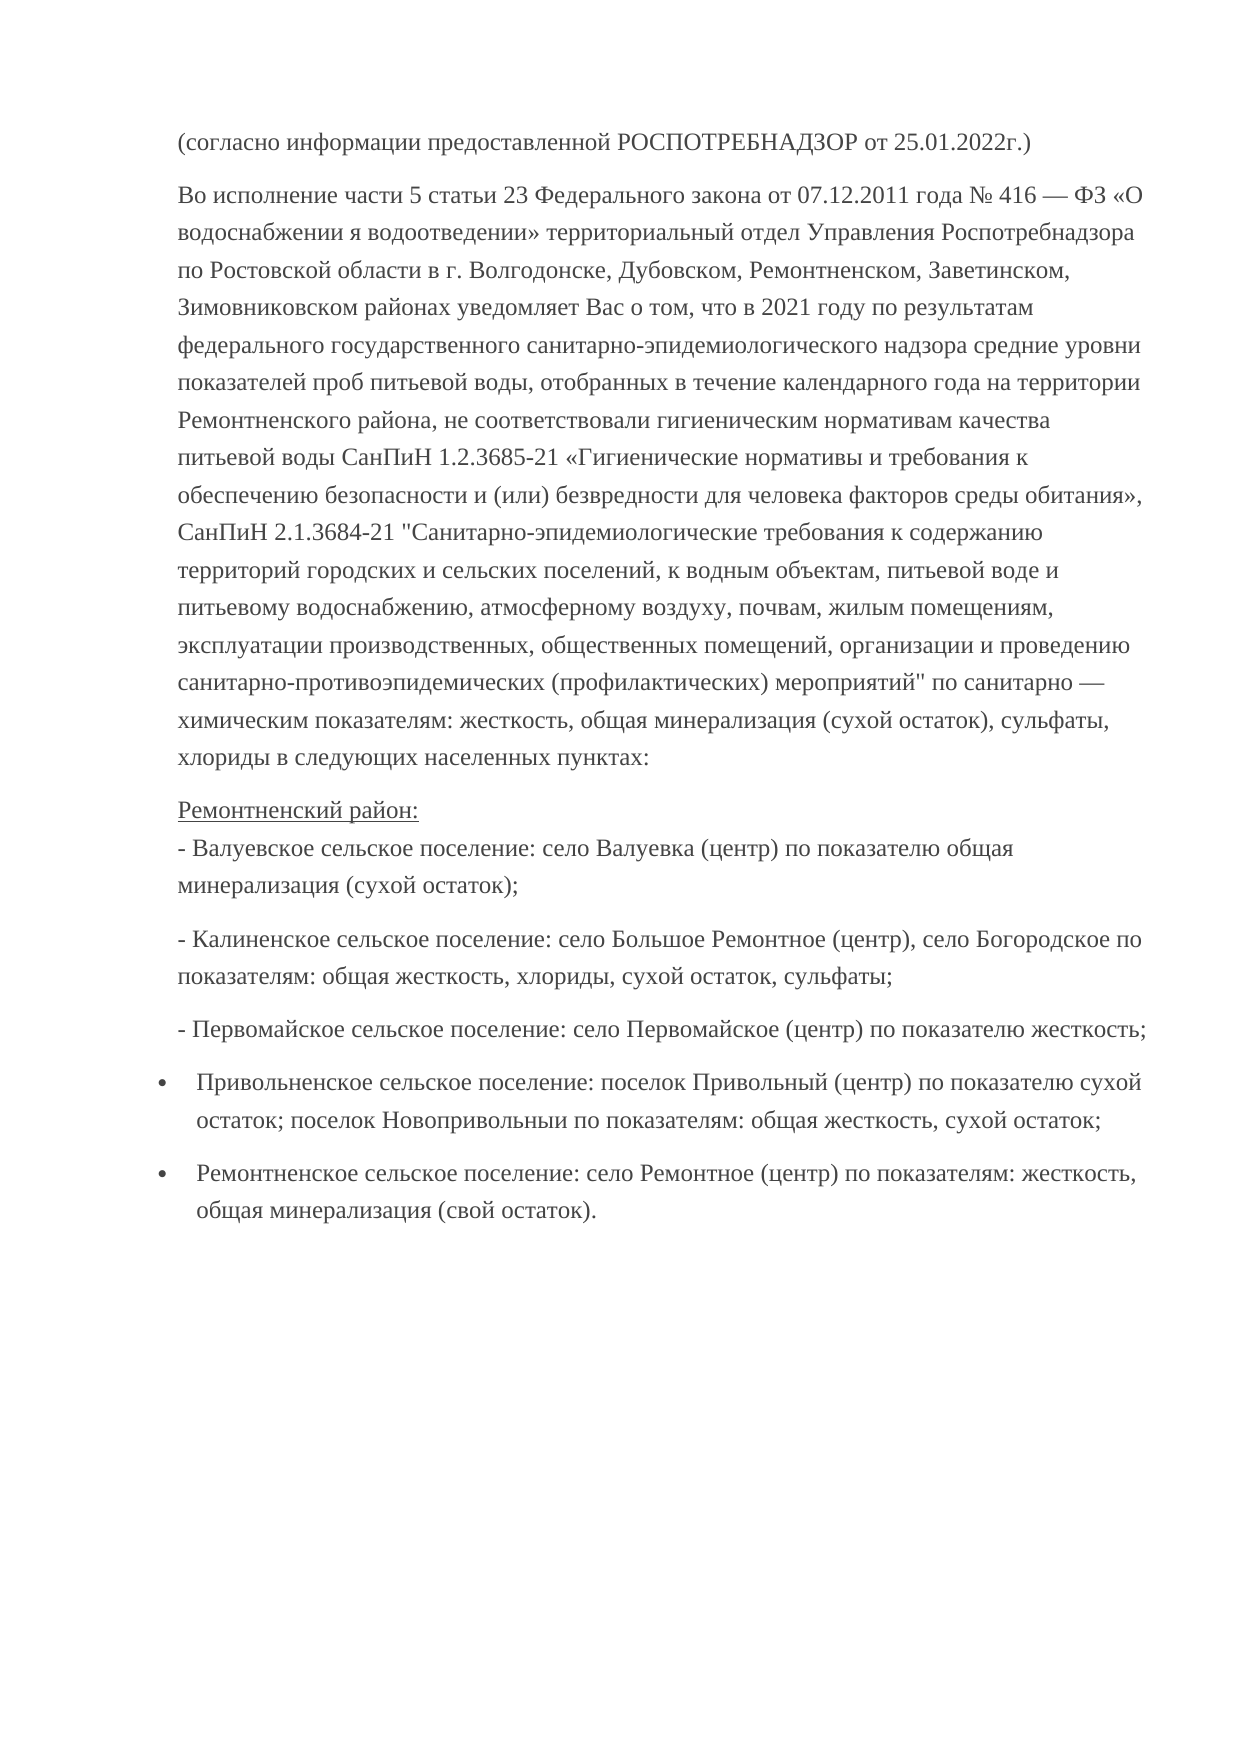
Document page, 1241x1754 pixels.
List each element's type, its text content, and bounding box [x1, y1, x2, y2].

text (согласно информации предоставленной РОСПОТРЕБНАДЗОР от 25.01.2022г.) [177, 118, 1152, 156]
list Привольненское сельское поселение: поселок Привольный (центр) по показателю сухой остаток; поселок Новопривольныи по показателям: общая жесткость, сухой остаток; [158, 1059, 1152, 1134]
text - Валуевское сельское поселение: село Валуевка (центр) по показателю общая минерализация (сухой остаток); [177, 824, 1152, 899]
list Ремонтненское сельское поселение: село Ремонтное (центр) по показателям: жесткость, общая минерализация (свой остаток). [158, 1149, 1152, 1224]
text Ремонтненский район: [177, 787, 1152, 824]
text - Калиненское сельское поселение: село Большое Ремонтное (центр), село Богородское по показателям: общая жесткость, хлориды, сухой остаток, сульфаты; [177, 915, 1152, 990]
text Во исполнение части 5 статьи 23 Федерального закона от 07.12.2011 года № 416 — ФЗ «О водоснабжении я водоотведении» территориальный отдел Управления Роспотребнадзора по Ростовской области в г. Волгодонске, Дубовском, Ремонтненском, Заветинском, Зимовниковском районах уведомляет Вас о том, что в 2021 году по результатам федерального государственного санитарно-эпидемиологического надзора средние уровни показателей проб питьевой воды, отобранных в течение календарного года на территории Ремонтненского района, не соответствовали гигиеническим нормативам качества питьевой воды СанПиН 1.2.3685-21 «Гигиенические нормативы и требования к обеспечению безопасности и (или) безвредности для человека факторов среды обитания», СанПиН 2.1.3684-21 "Санитарно-эпидемиологические требования к содержанию территорий городских и сельских поселений, к водным объектам, питьевой воде и питьевому водоснабжению, атмосферному воздуху, почвам, жилым помещениям, эксплуатации производственных, общественных помещений, организации и проведению санитарно-противоэпидемических (профилактических) мероприятий" по санитарно — химическим показателям: жесткость, общая минерализация (сухой остаток), сульфаты, хлориды в следующих населенных пунктах: [177, 171, 1152, 771]
text - Первомайское сельское поселение: село Первомайское (центр) по показателю жесткость; [177, 1006, 1152, 1043]
